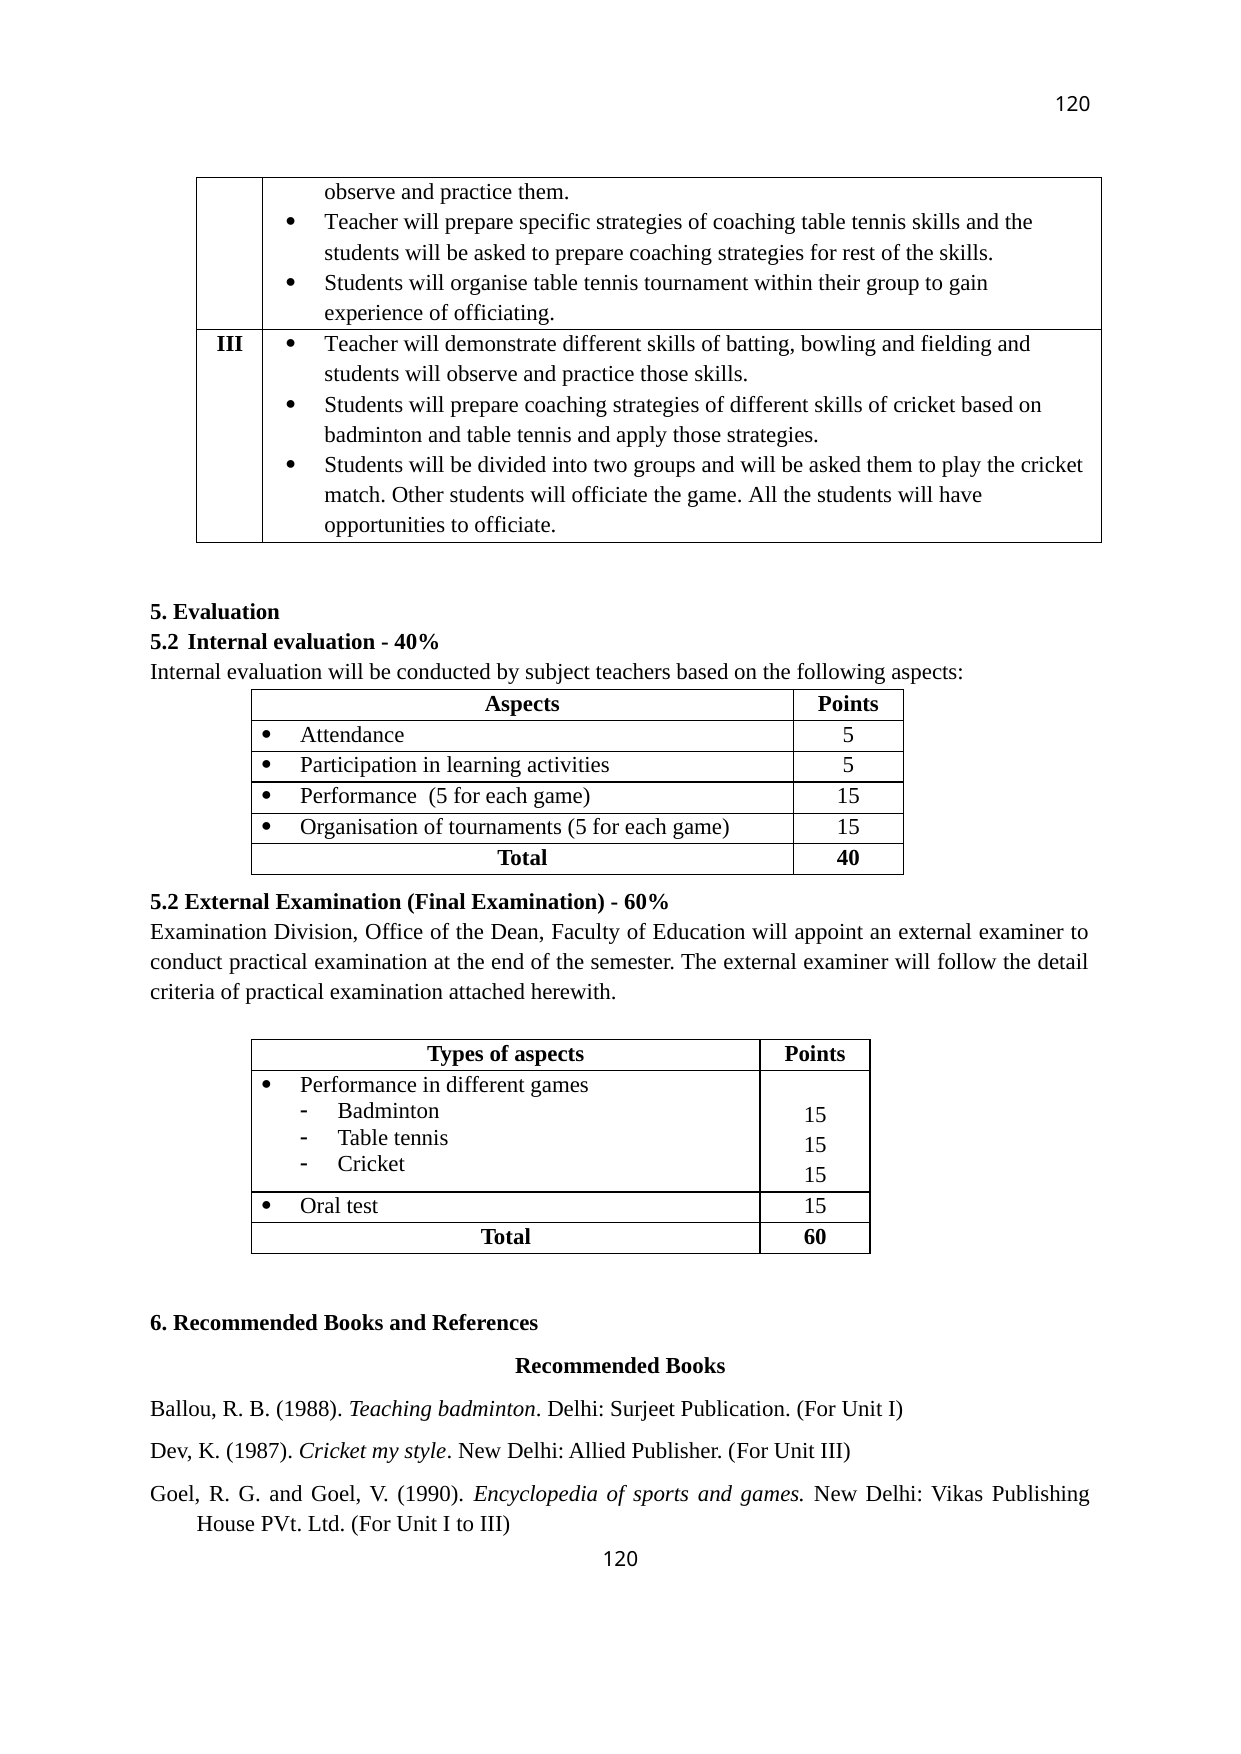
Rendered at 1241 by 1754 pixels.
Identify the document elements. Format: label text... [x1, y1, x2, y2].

list Internal evaluation - 40% [150, 628, 1090, 654]
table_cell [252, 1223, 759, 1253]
text 5. Evaluation [150, 598, 1090, 624]
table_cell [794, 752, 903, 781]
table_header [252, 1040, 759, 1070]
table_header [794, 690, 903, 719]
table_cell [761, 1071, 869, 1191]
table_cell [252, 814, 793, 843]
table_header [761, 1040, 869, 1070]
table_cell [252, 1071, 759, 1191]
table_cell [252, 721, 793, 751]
text Ballou, R. B. (1988). Teaching badminton. Delhi: Surjeet Publication. (For Unit I) [150, 1395, 1090, 1421]
text 6. Recommended Books and References [150, 1309, 1090, 1336]
text Dev, K. (1987). Cricket my style. New Delhi: Allied Publisher. (For Unit III) [150, 1438, 1090, 1464]
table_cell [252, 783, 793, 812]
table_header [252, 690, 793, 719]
text Goel, R. G. and Goel, V. (1990). Encyclopedia of sports and games. New Delhi: Vikas Publishing House PVt. Ltd. (For Unit I to III) [150, 1480, 1090, 1537]
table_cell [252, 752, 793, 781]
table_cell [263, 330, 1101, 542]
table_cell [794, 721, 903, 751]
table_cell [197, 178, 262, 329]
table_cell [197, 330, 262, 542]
text Examination Division, Office of the Dean, Faculty of Education will appoint an external examiner to conduct practical examination at the end of the semester. The external examiner will follow the detail criteria of practical examination attached herewith. [150, 918, 1090, 1005]
text Recommended Books [150, 1352, 1090, 1378]
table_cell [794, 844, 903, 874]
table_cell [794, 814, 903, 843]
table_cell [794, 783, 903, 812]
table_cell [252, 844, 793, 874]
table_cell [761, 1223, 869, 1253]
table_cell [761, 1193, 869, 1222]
text 5.2 External Examination (Final Examination) - 60% [150, 888, 1090, 914]
text Internal evaluation will be conducted by subject teachers based on the following aspects: [150, 658, 1090, 685]
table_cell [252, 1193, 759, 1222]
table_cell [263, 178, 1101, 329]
